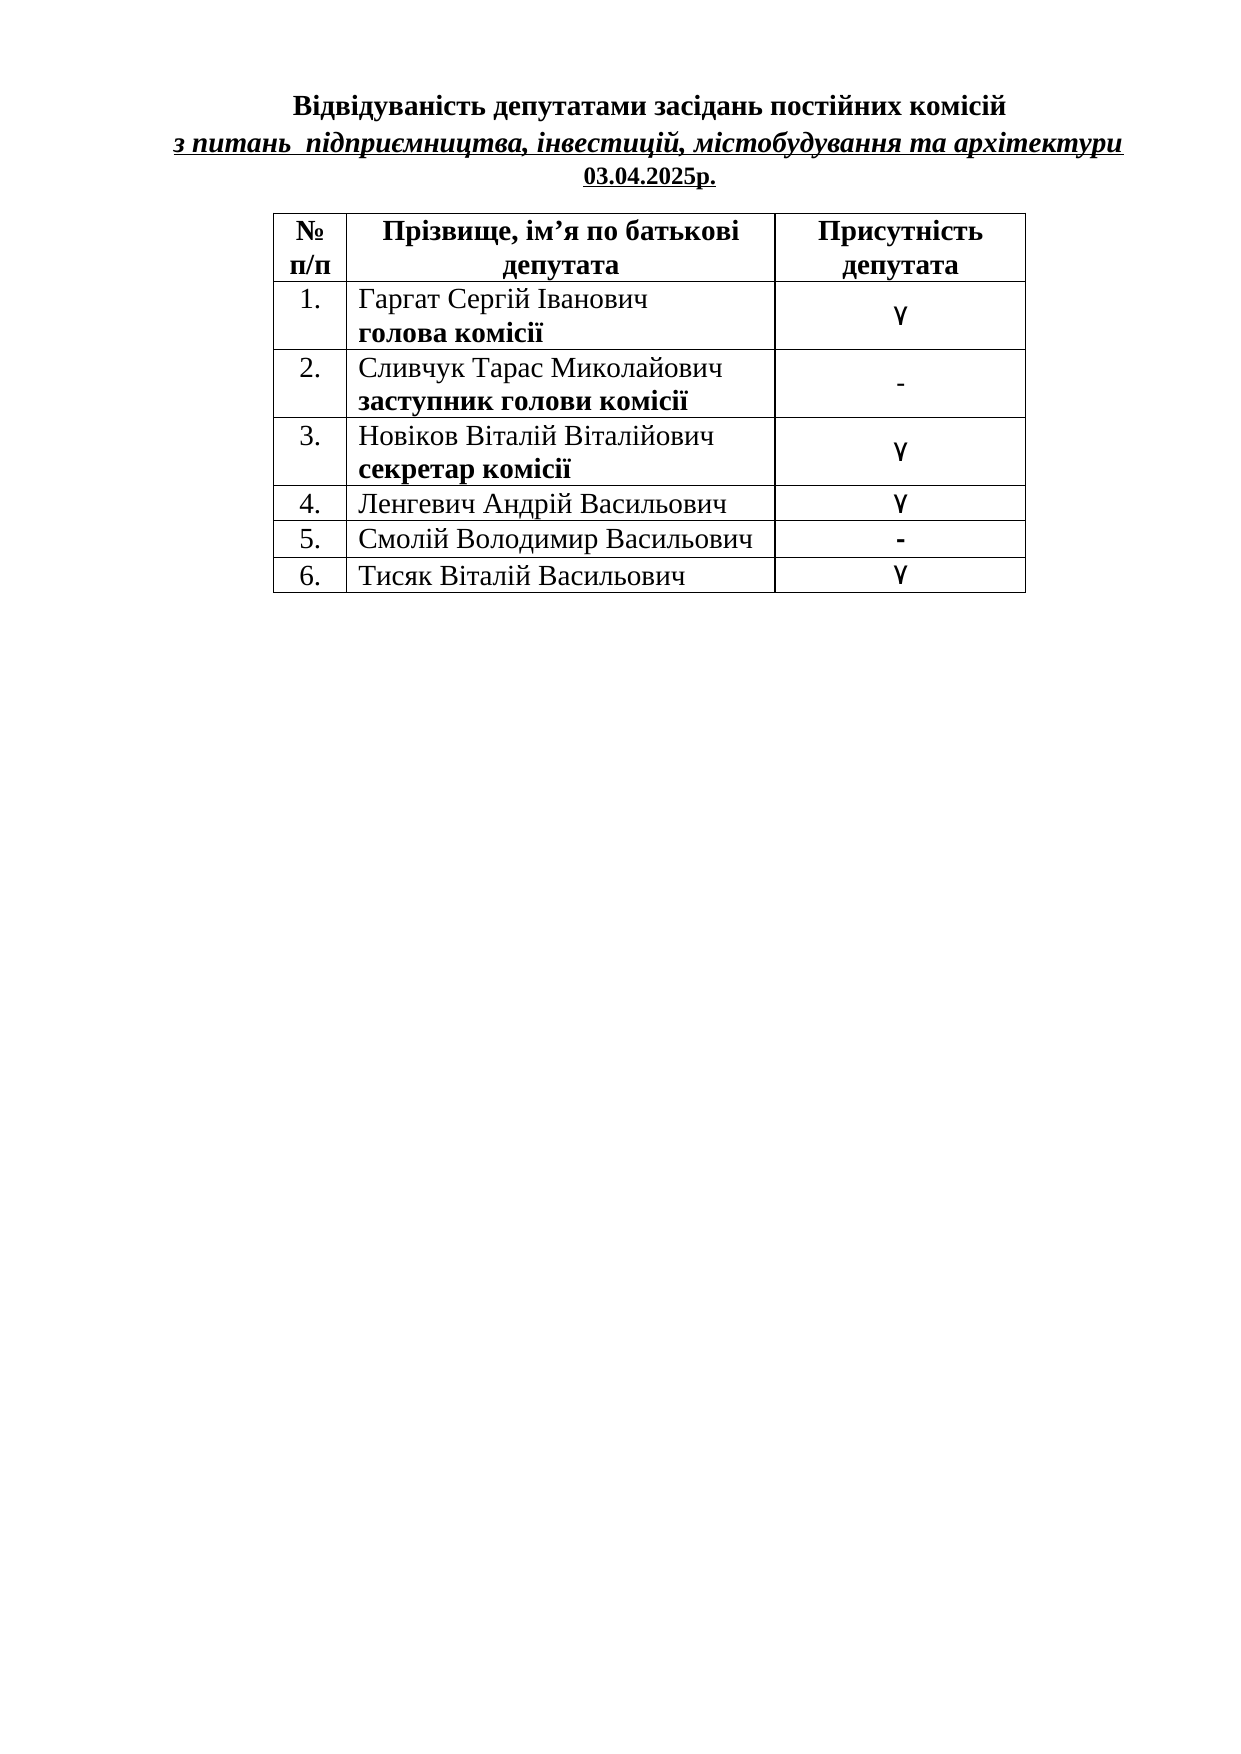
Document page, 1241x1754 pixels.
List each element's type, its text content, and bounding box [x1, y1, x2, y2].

table_header № п/п [274, 214, 346, 281]
table_cell Новіков Віталій Віталійович секретар комісії [347, 418, 774, 485]
table_cell ٧ [776, 282, 1025, 349]
text Відвідуваність депутатами засідань постійних комісій [148, 88, 1152, 122]
text 03.04.2025р. [148, 161, 1152, 189]
table_cell 5. [274, 521, 346, 557]
table_cell 1. [274, 282, 346, 349]
table_cell ٧ [776, 486, 1025, 520]
table_header Прізвище, ім’я по батькові депутата [347, 214, 774, 281]
table_cell Сливчук Тарас Миколайович заступник голови комісії [347, 350, 774, 417]
table_cell Ленгевич Андрій Васильович [347, 486, 774, 520]
table_cell 4. [274, 486, 346, 520]
text з питань підприємництва, інвестицій, містобудування та архітектури [148, 125, 1152, 158]
table_header Присутність депутата [776, 214, 1025, 281]
table_cell 2. [274, 350, 346, 417]
table_cell - [776, 521, 1025, 557]
table_cell 6. [274, 558, 346, 592]
table_cell Гаргат Сергій Іванович голова комісії [347, 282, 774, 349]
table_cell ٧ [776, 418, 1025, 485]
table_cell - [776, 350, 1025, 417]
table_cell 3. [274, 418, 346, 485]
table_cell Смолій Володимир Васильович [347, 521, 774, 557]
table_cell ٧ [776, 558, 1025, 592]
table_cell Тисяк Віталій Васильович [347, 558, 774, 592]
